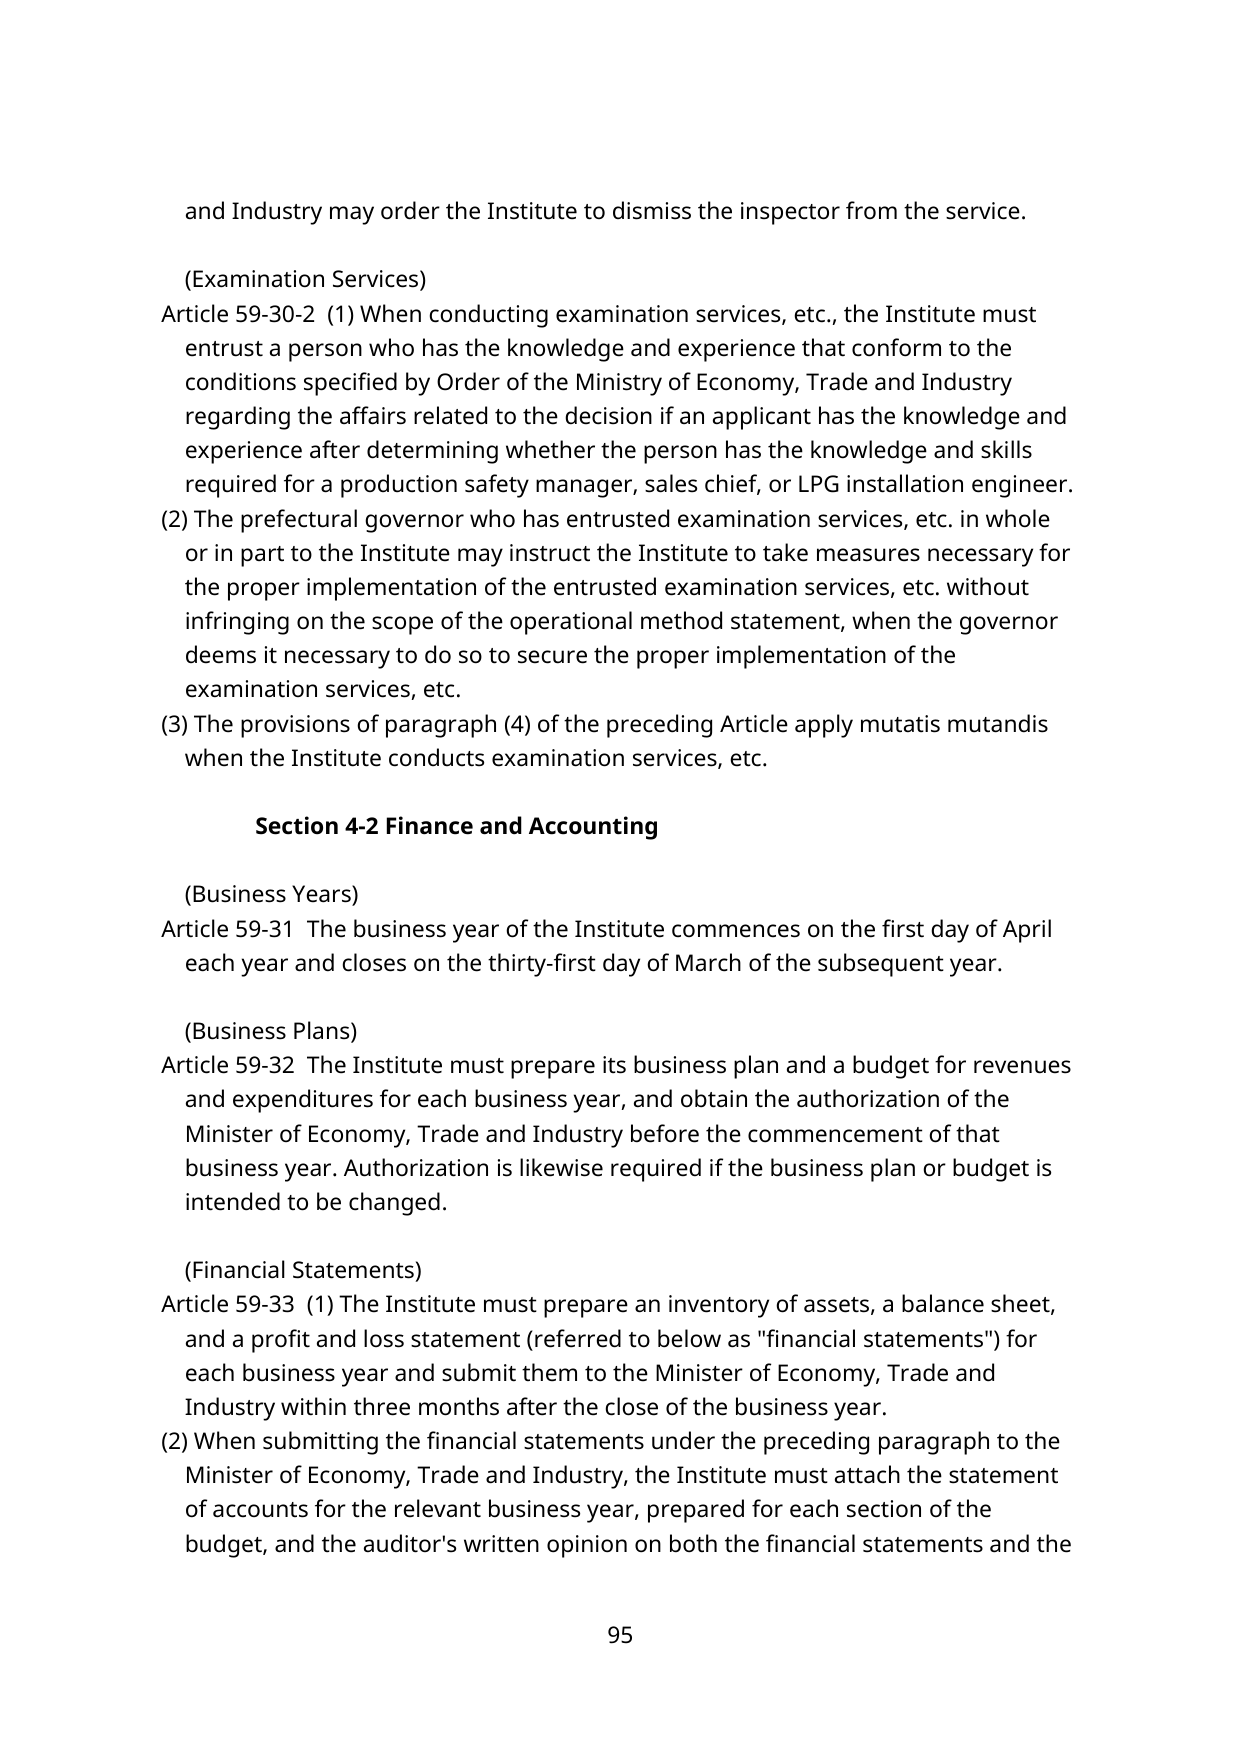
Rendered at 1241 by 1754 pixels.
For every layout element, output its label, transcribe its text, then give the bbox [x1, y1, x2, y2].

text (3) The provisions of paragraph (4) of the preceding Article apply mutatis mutandis when the Institute conducts examination services, etc. [161, 706, 1079, 774]
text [161, 194, 1079, 228]
text (Financial Statements) [184, 1253, 1079, 1287]
text Section 4-2 Finance and Accounting [253, 809, 1079, 843]
text Article 59-32 The Institute must prepare its business plan and a budget for revenues and expenditures for each business year, and obtain the authorization of the Minister of Economy, Trade and Industry before the commencement of that business year. Authorization is likewise required if the business plan or budget is intended to be changed. [161, 1048, 1079, 1219]
text Article 59-31 The business year of the Institute commences on the first day of April each year and closes on the thirty-first day of March of the subsequent year. [161, 911, 1079, 979]
text Article 59-30-2 (1) When conducting examination services, etc., the Institute must entrust a person who has the knowledge and experience that conform to the conditions specified by Order of the Ministry of Economy, Trade and Industry regarding the affairs related to the decision if an applicant has the knowledge and experience after determining whether the person has the knowledge and skills required for a production safety manager, sales chief, or LPG installation engineer. [161, 296, 1079, 501]
text (Business Years) [184, 877, 1079, 911]
text Article 59-33 (1) The Institute must prepare an inventory of assets, a balance sheet, and a profit and loss statement (referred to below as "financial statements") for each business year and submit them to the Minister of Economy, Trade and Industry within three months after the close of the business year. [161, 1287, 1079, 1424]
text (Examination Services) [184, 262, 1079, 296]
text (Business Plans) [184, 1014, 1079, 1048]
text (2) The prefectural governor who has entrusted examination services, etc. in whole or in part to the Institute may instruct the Institute to take measures necessary for the proper implementation of the entrusted examination services, etc. without infringing on the scope of the operational method statement, when the governor deems it necessary to do so to secure the proper implementation of the examination services, etc. [161, 501, 1079, 706]
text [161, 1424, 1079, 1560]
